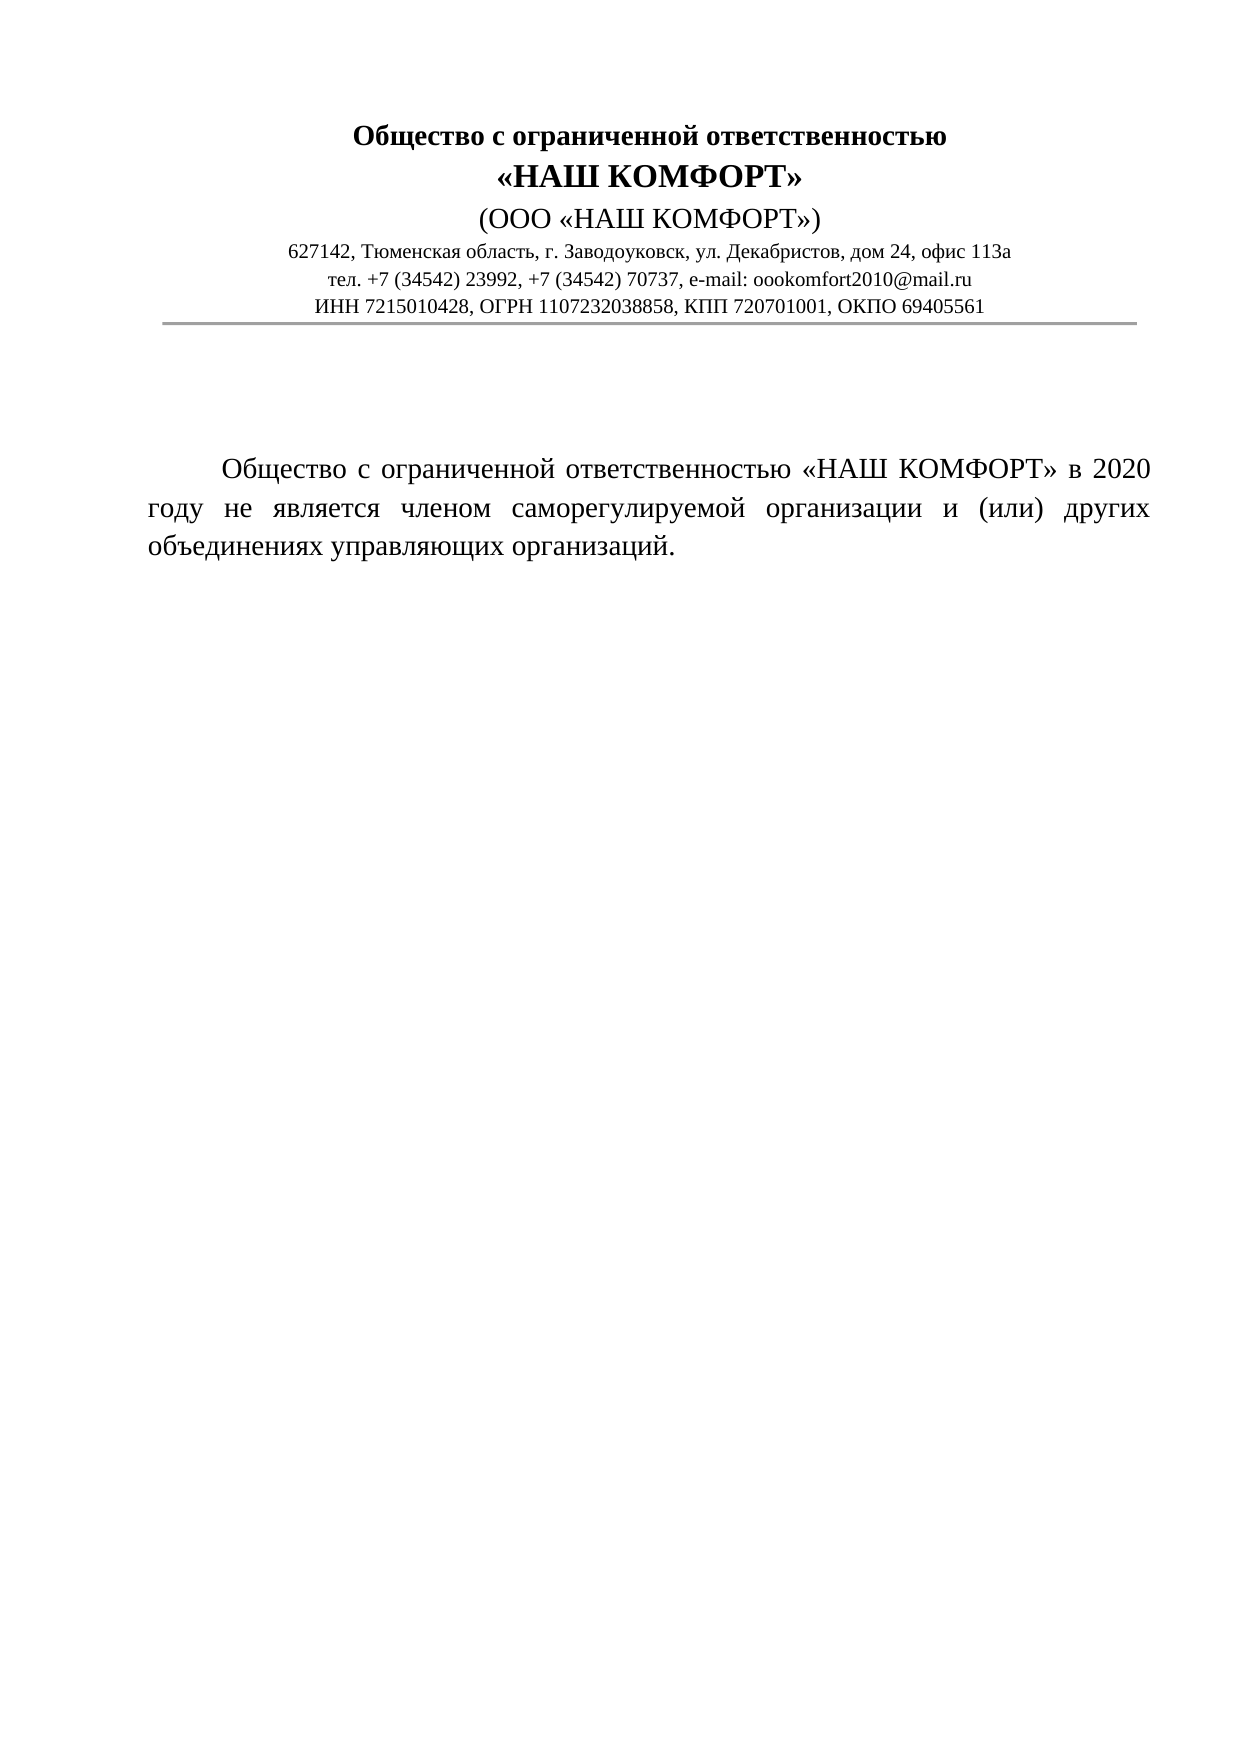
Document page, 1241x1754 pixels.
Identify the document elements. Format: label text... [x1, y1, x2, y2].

text ИНН 7215010428, ОГРН 1107232038858, КПП 720701001, ОКПО 69405561 [148, 294, 1152, 318]
text тел. +7 (34542) 23992, +7 (34542) 70737, e-mail: oookomfort2010@mail.ru [148, 267, 1152, 291]
text Общество с ограниченной ответственностью «НАШ КОМФОРТ» в 2020 году не является членом саморегулируемой организации и (или) других объединениях управляющих организаций. [148, 451, 1152, 562]
text Общество с ограниченной ответственностью [148, 118, 1152, 152]
text 627142, Тюменская область, г. Заводоуковск, ул. Декабристов, дом 24, офис 113а [148, 239, 1152, 263]
text «НАШ КОМФОРТ» [148, 157, 1152, 195]
text (ООО «НАШ КОМФОРТ») [148, 201, 1152, 234]
